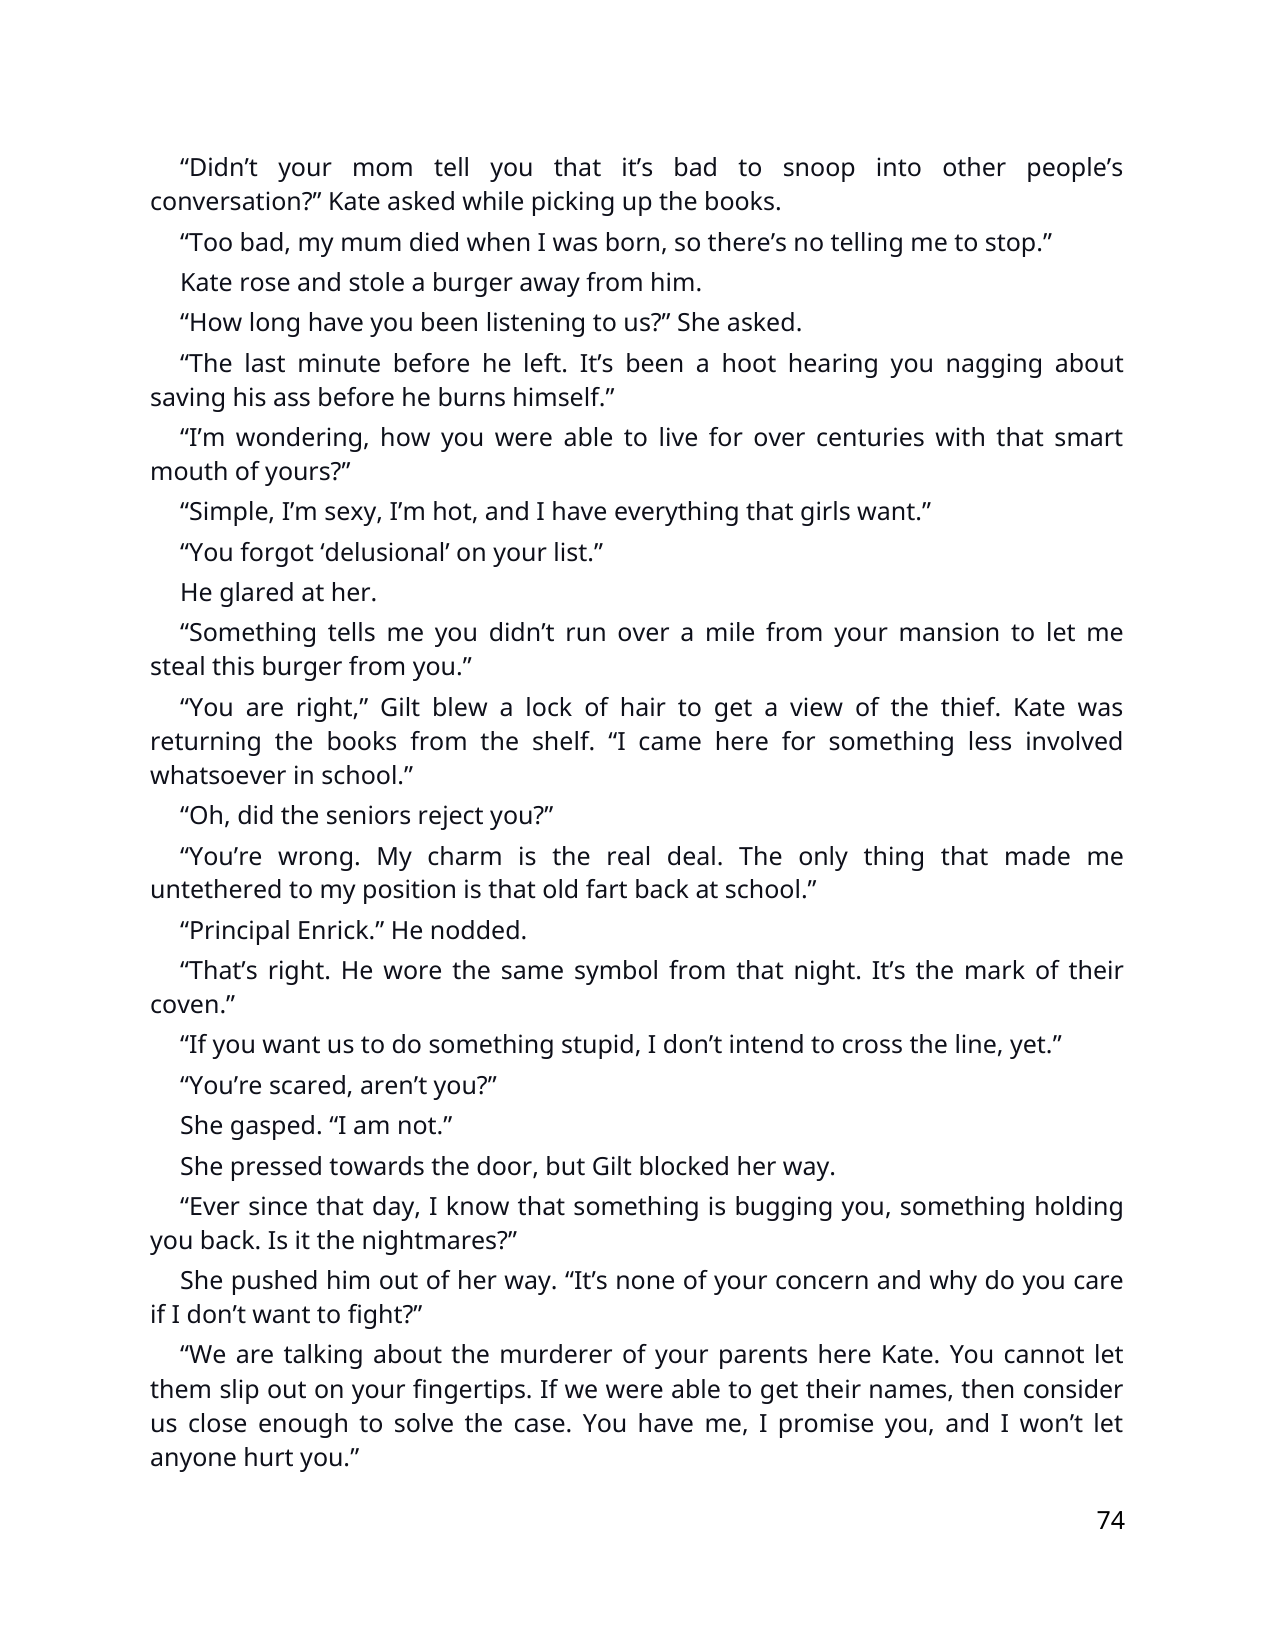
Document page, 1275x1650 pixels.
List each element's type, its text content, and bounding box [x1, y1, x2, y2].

text “Ever since that day, I know that something is bugging you, something holding you back. Is it the nightmares?” [150, 1188, 1125, 1257]
text “That’s right. He wore the same symbol from that night. It’s the mark of their coven.” [150, 953, 1125, 1021]
text “Something tells me you didn’t run over a mile from your mansion to let me steal this burger from you.” [150, 615, 1125, 683]
text “Oh, did the seniors reject you?” [150, 798, 1125, 832]
text “The last minute before he left. It’s been a hoot hearing you nagging about saving his ass before he burns himself.” [150, 345, 1125, 413]
text She pressed towards the door, but Gilt blocked her way. [150, 1148, 1125, 1182]
text “You are right,” Gilt blew a lock of hair to get a view of the thief. Kate was returning the books from the shelf. “I came here for something less involved whatsoever in school.” [150, 689, 1125, 792]
text “How long have you been listening to us?” She asked. [150, 305, 1125, 339]
text “If you want us to do something stupid, I don’t intend to cross the line, yet.” [150, 1027, 1125, 1061]
text “Principal Enrick.” He nodded. [150, 912, 1125, 947]
text “Too bad, my mum died when I was born, so there’s no telling me to stop.” [150, 224, 1125, 258]
text “We are talking about the murderer of your parents here Kate. You cannot let them slip out on your fingertips. If we were able to get their names, then consider us close enough to solve the case. You have me, I promise you, and I won’t let anyone hurt you.” [150, 1337, 1125, 1473]
text She gasped. “I am not.” [150, 1108, 1125, 1142]
text “You’re scared, aren’t you?” [150, 1067, 1125, 1102]
text “You’re wrong. My charm is the real deal. The only thing that made me untethered to my position is that old fart back at school.” [150, 838, 1125, 906]
text “You forgot ‘delusional’ on your list.” [150, 534, 1125, 568]
text She pushed him out of her way. “It’s none of your concern and why do you care if I don’t want to fight?” [150, 1263, 1125, 1331]
text Kate rose and stole a burger away from him. [150, 265, 1125, 299]
text He glared at her. [150, 575, 1125, 609]
text “Didn’t your mom tell you that it’s bad to snoop into other people’s conversation?” Kate asked while picking up the books. [150, 150, 1125, 218]
text “Simple, I’m sexy, I’m hot, and I have everything that girls want.” [150, 494, 1125, 528]
text “I’m wondering, how you were able to live for over centuries with that smart mouth of yours?” [150, 420, 1125, 488]
